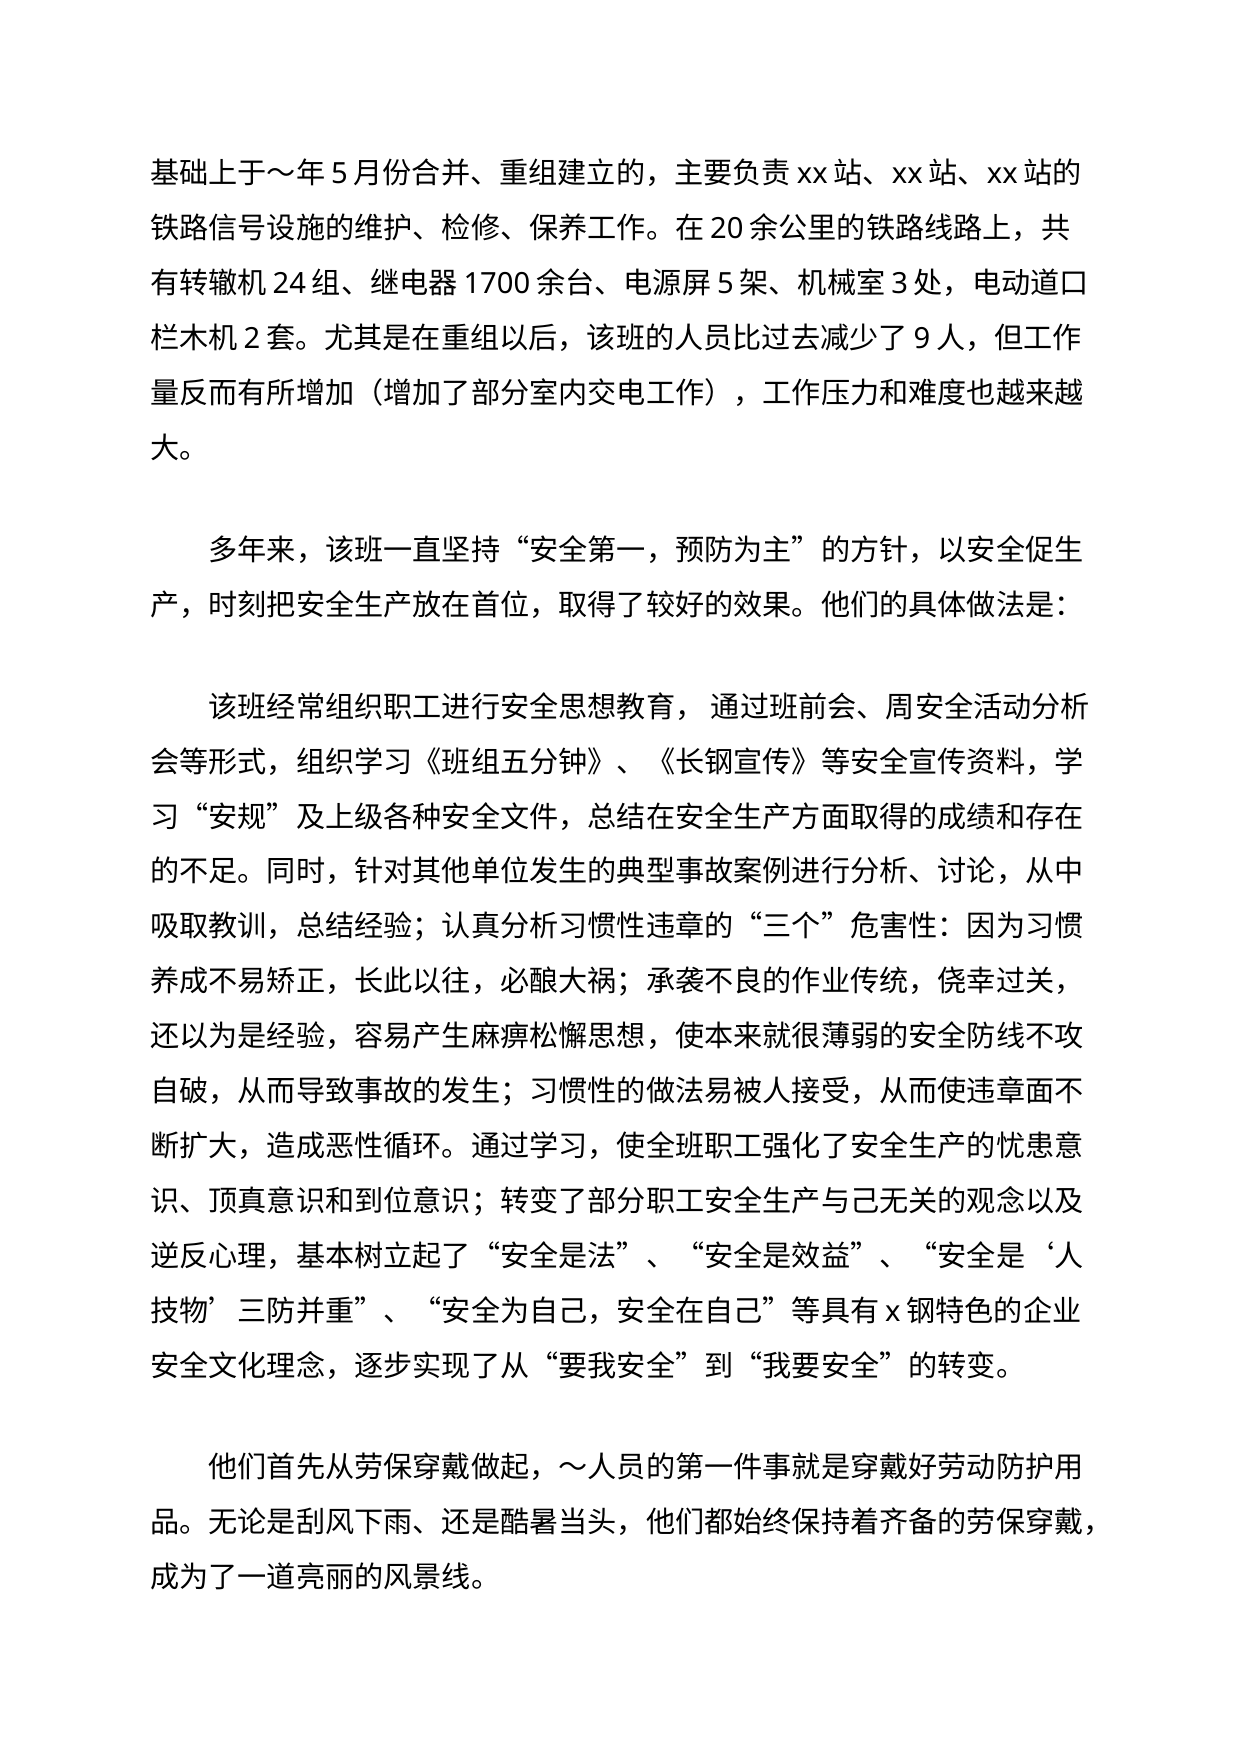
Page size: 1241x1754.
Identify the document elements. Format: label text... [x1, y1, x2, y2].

text 该班经常组织职工进行安全思想教育， 通过班前会、周安全活动分析会等形式，组织学习《班组五分钟》、《长钢宣传》等安全宣传资料，学习“安规”及上级各种安全文件，总结在安全生产方面取得的成绩和存在的不足。同时，针对其他单位发生的典型事故案例进行分析、讨论，从中吸取教训，总结经验；认真分析习惯性违章的“三个”危害性：因为习惯养成不易矫正，长此以往，必酿大祸；承袭不良的作业传统，侥幸过关，还以为是经验，容易产生麻痹松懈思想，使本来就很薄弱的安全防线不攻自破，从而导致事故的发生；习惯性的做法易被人接受，从而使违章面不断扩大，造成恶性循环。通过学习，使全班职工强化了安全生产的忧患意识、顶真意识和到位意识；转变了部分职工安全生产与己无关的观念以及逆反心理，基本树立起了“安全是法”、“安全是效益”、“安全是‘人技物’三防并重”、“安全为自己，安全在自己”等具有x钢特色的企业安全文化理念，逐步实现了从“要我安全”到“我要安全”的转变。 [150, 683, 1090, 1384]
text 多年来，该班一直坚持“安全第一，预防为主”的方针，以安全促生产，时刻把安全生产放在首位，取得了较好的效果。他们的具体做法是： [150, 527, 1090, 624]
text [150, 150, 1090, 467]
text 他们首先从劳保穿戴做起，～人员的第一件事就是穿戴好劳动防护用品。无论是刮风下雨、还是酷暑当头，他们都始终保持着齐备的劳保穿戴，成为了一道亮丽的风景线。 [150, 1444, 1090, 1596]
